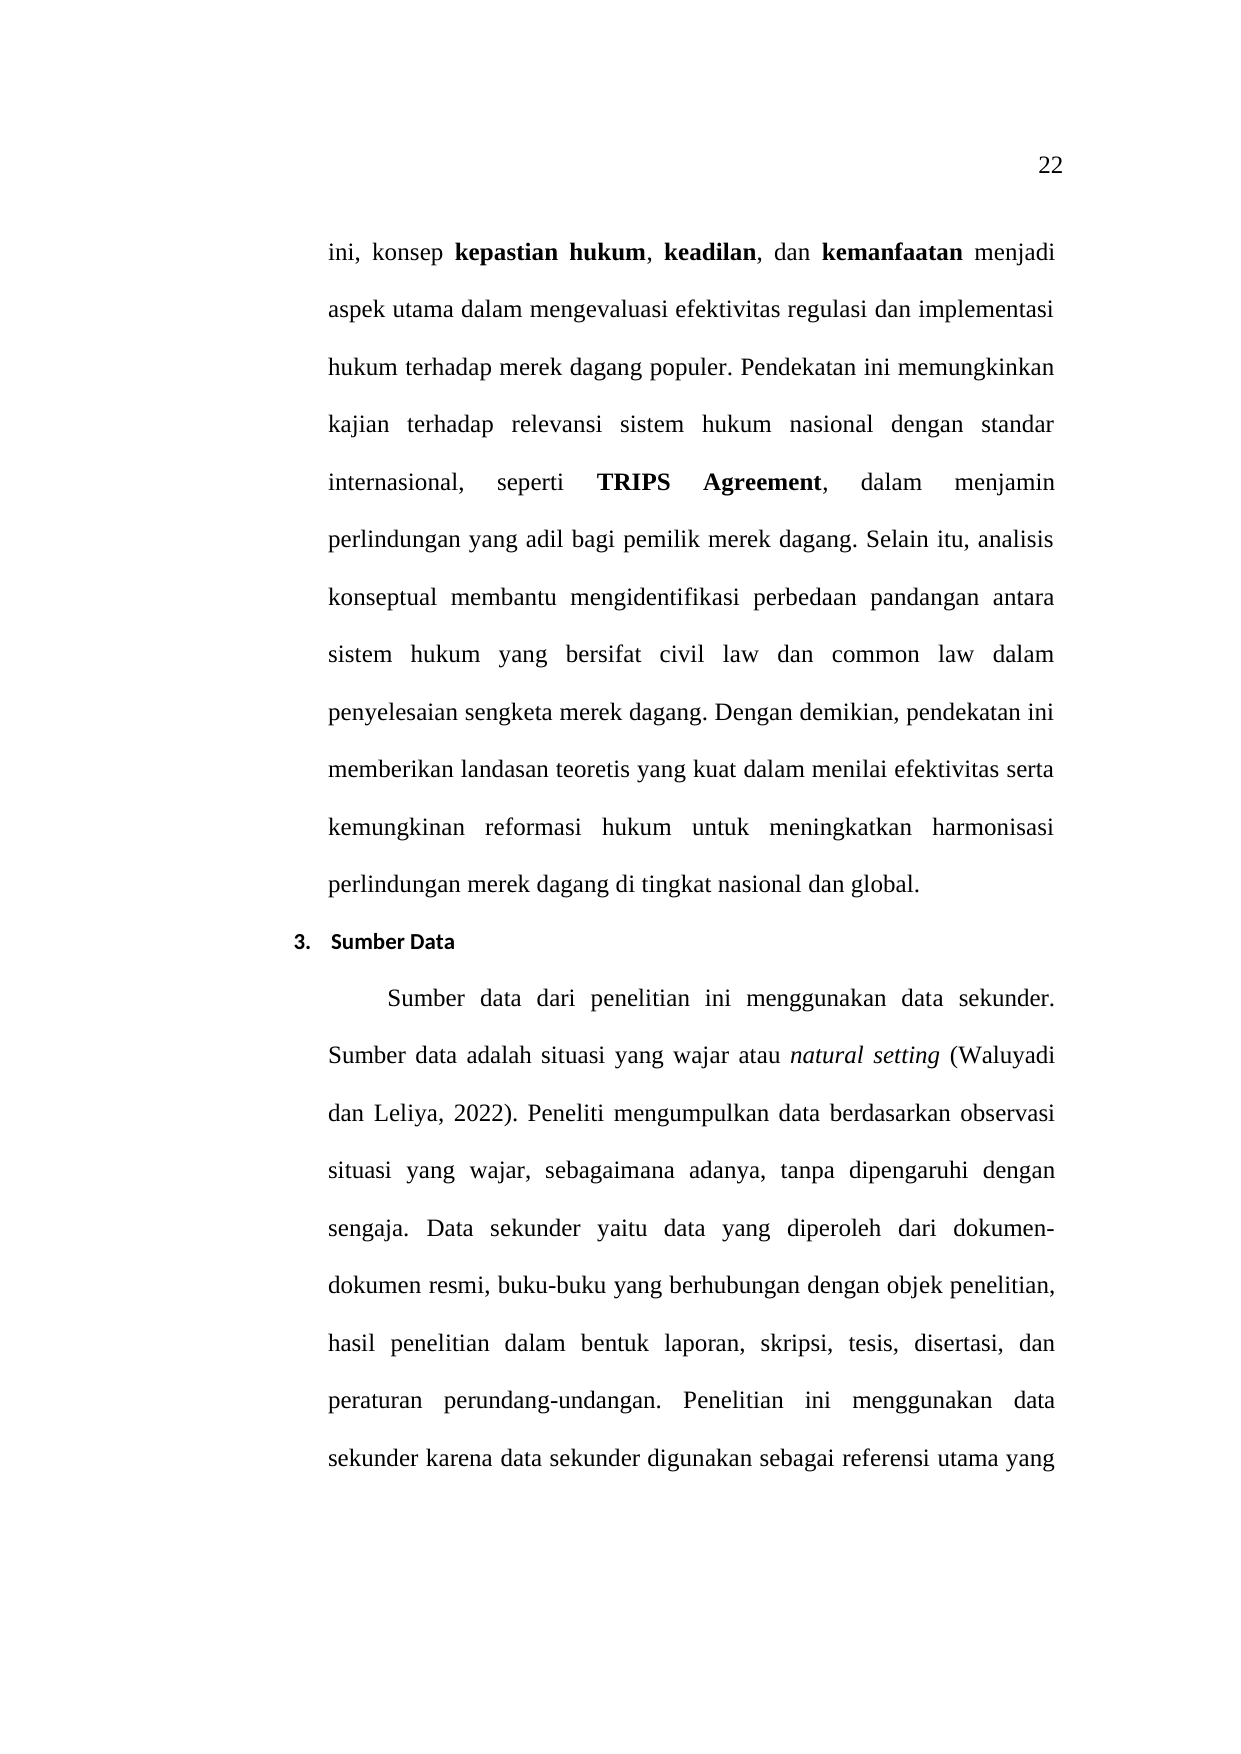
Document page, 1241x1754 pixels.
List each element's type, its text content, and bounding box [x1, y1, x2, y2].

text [328, 237, 1055, 898]
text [328, 983, 1055, 1472]
list Sumber Data [293, 927, 1063, 955]
